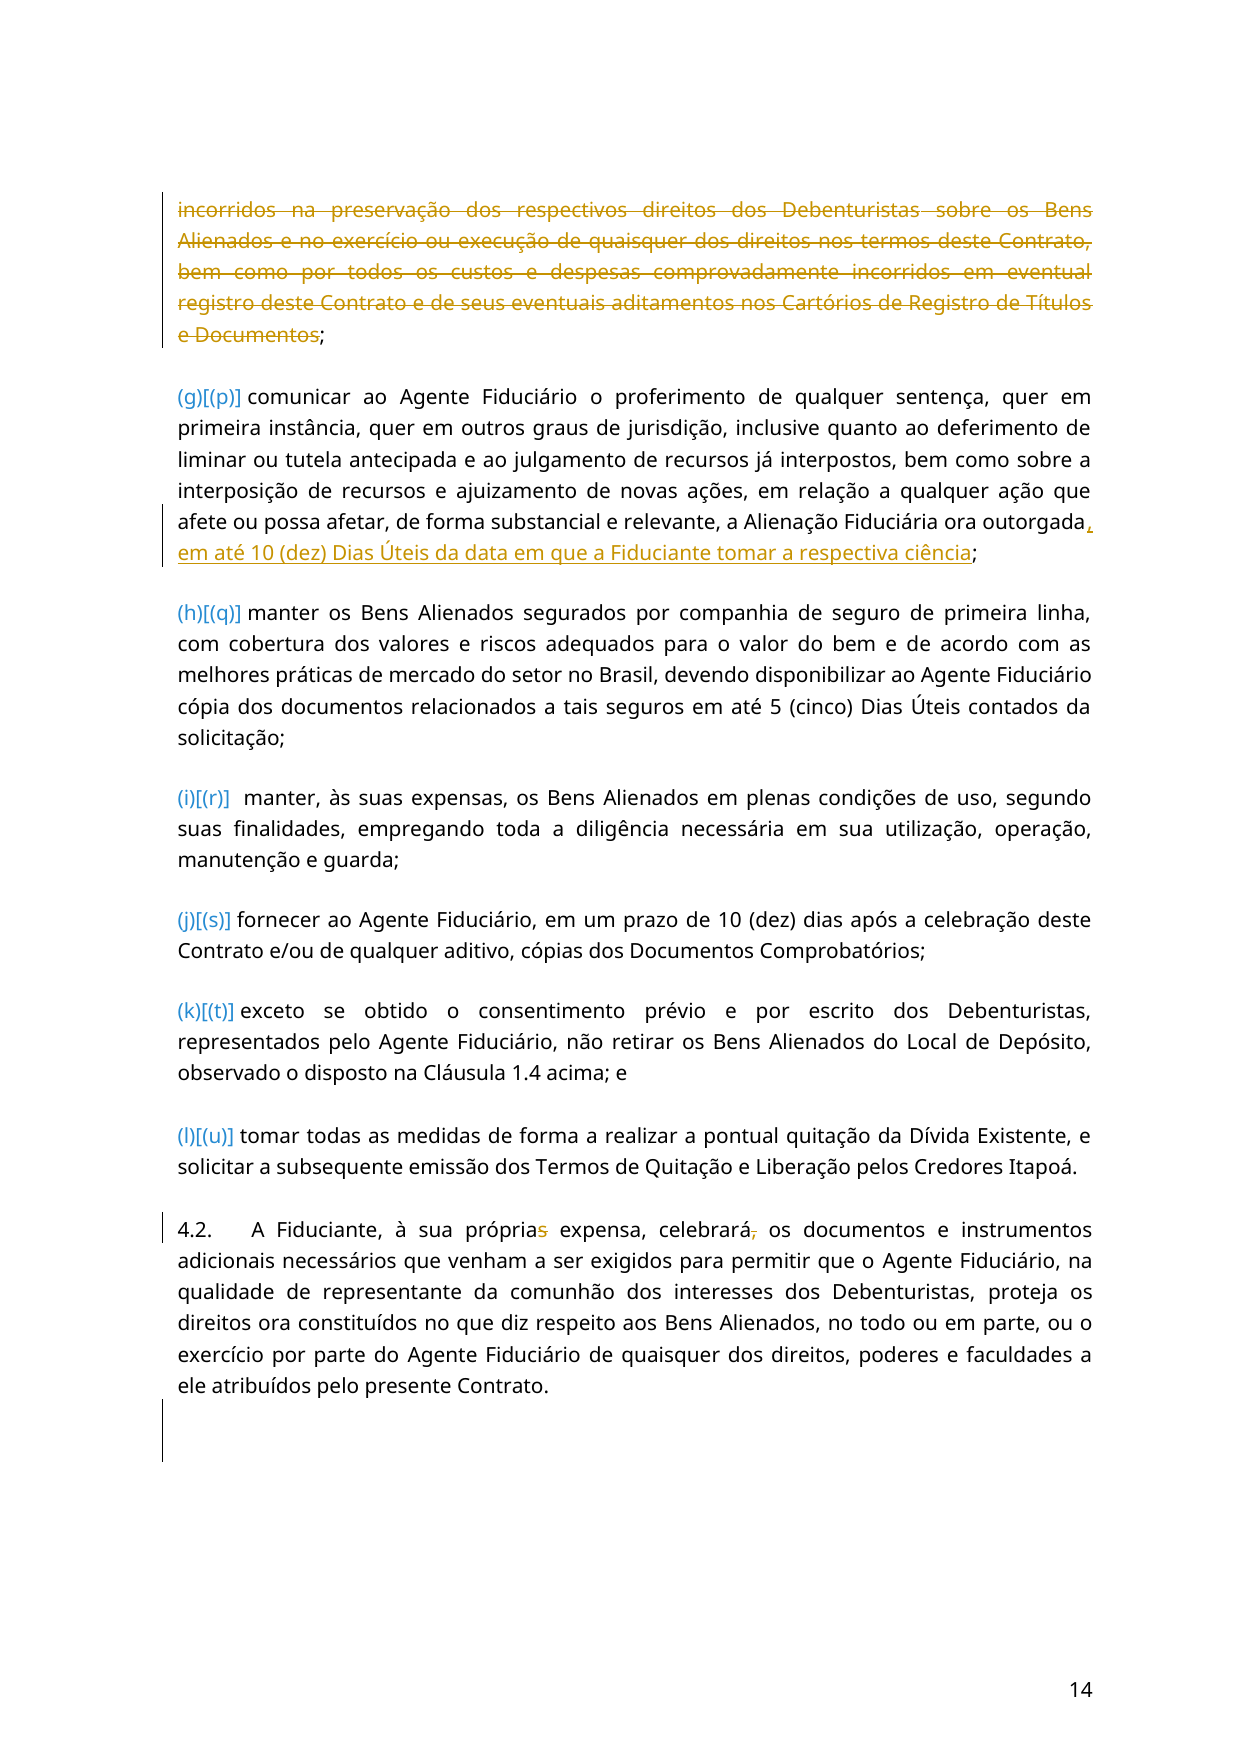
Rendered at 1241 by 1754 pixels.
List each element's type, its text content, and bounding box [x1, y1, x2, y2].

list manter os Bens Alienados segurados por companhia de seguro de primeira linha, com cobertura dos valores e riscos adequados para o valor do bem e de acordo com as melhores práticas de mercado do setor no Brasil, devendo disponibilizar ao Agente Fiduciário cópia dos documentos relacionados a tais seguros em até 5 (cinco) Dias Úteis contados da solicitação; [177, 595, 1092, 752]
list exceto se obtido o consentimento prévio e por escrito dos Debenturistas, representados pelo Agente Fiduciário, não retirar os Bens Alienados do Local de Depósito, observado o disposto na Cláusula 1.4 acima; e [177, 993, 1092, 1087]
list comunicar ao Agente Fiduciário o proferimento de qualquer sentença, quer em primeira instância, quer em outros graus de jurisdição, inclusive quanto ao deferimento de liminar ou tutela antecipada e ao julgamento de recursos já interpostos, bem como sobre a interposição de recursos e ajuizamento de novas ações, em relação a qualquer ação que afete ou possa afetar, de forma substancial e relevante, a Alienação Fiduciária ora outorgada; [177, 379, 1092, 567]
list fornecer ao Agente Fiduciário, em um prazo de 10 (dez) dias após a celebração deste Contrato e/ou de qualquer aditivo, cópias dos Documentos Comprobatórios; [177, 902, 1092, 965]
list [177, 192, 1092, 211]
list 4.2. A Fiduciante, à sua própria expensa, celebrará os documentos e instrumentos adicionais necessários que venham a ser exigidos para permitir que o Agente Fiduciário, na qualidade de representante da comunhão dos interesses dos Debenturistas, proteja os direitos ora constituídos no que diz respeito aos Bens Alienados, no todo ou em parte, ou o exercício por parte do Agente Fiduciário de quaisquer dos direitos, poderes e faculdades a ele atribuídos pelo presente Contrato. [177, 1212, 1092, 1399]
list manter, às suas expensas, os Bens Alienados em plenas condições de uso, segundo suas finalidades, empregando toda a diligência necessária em sua utilização, operação, manutenção e guarda; [177, 780, 1092, 874]
list tomar todas as medidas de forma a realizar a pontual quitação da Dívida Existente, e solicitar a subsequente emissão dos Termos de Quitação e Liberação pelos Credores Itapoá. [177, 1118, 1092, 1181]
